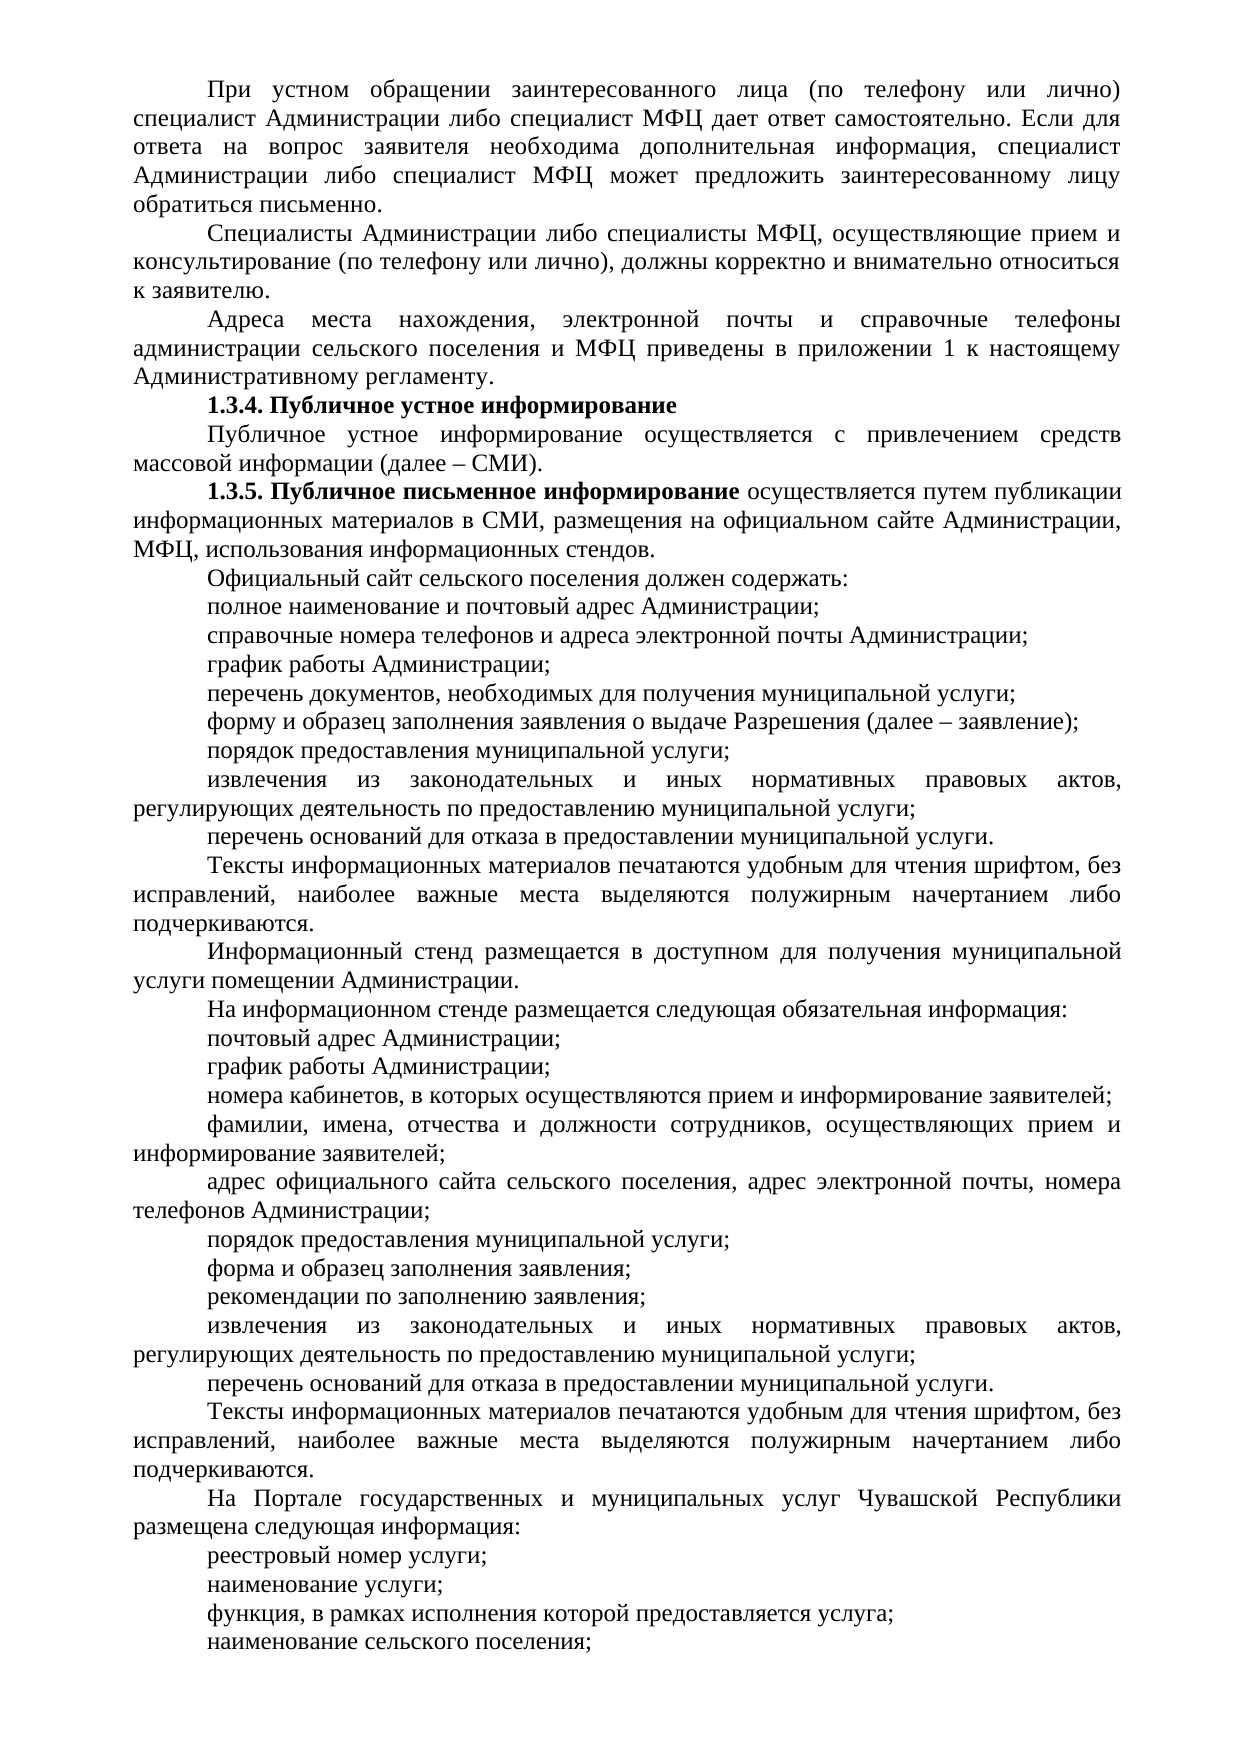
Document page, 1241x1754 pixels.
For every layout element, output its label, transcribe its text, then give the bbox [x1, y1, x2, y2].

text справочные номера телефонов и адреса электронной почты Администрации; [133, 620, 1122, 649]
text полное наименование и почтовый адрес Администрации; [133, 591, 1122, 620]
text реестровый номер услуги; [133, 1540, 1122, 1569]
text извлечения из законодательных и иных нормативных правовых актов, регулирующих деятельность по предоставлению муниципальной услуги; [133, 764, 1122, 821]
text Тексты информационных материалов печатаются удобным для чтения шрифтом, без исправлений, наиболее важные места выделяются полужирным начертанием либо подчеркиваются. [133, 1396, 1122, 1483]
text извлечения из законодательных и иных нормативных правовых актов, регулирующих деятельность по предоставлению муниципальной услуги; [133, 1310, 1122, 1368]
text график работы Администрации; [133, 1051, 1122, 1080]
text Тексты информационных материалов печатаются удобным для чтения шрифтом, без исправлений, наиболее важные места выделяются полужирным начертанием либо подчеркиваются. [133, 850, 1122, 936]
text Информационный стенд размещается в доступном для получения муниципальной услуги помещении Администрации. [133, 936, 1122, 994]
text Специалисты Администрации либо специалисты МФЦ, осуществляющие прием и консультирование (по телефону или лично), должны корректно и внимательно относиться к заявителю. [133, 218, 1122, 304]
text адрес официального сайта сельского поселения, адрес электронной почты, номера телефонов Администрации; [133, 1166, 1122, 1224]
text перечень оснований для отказа в предоставлении муниципальной услуги. [133, 1368, 1122, 1396]
text При устном обращении заинтересованного лица (по телефону или лично) специалист Администрации либо специалист МФЦ дает ответ самостоятельно. Если для ответа на вопрос заявителя необходима дополнительная информация, специалист Администрации либо специалист МФЦ может предложить заинтересованному лицу обратиться письменно. [133, 74, 1122, 218]
text На Портале государственных и муниципальных услуг Чувашской Республики размещена следующая информация: [133, 1483, 1122, 1540]
text форма и образец заполнения заявления; [133, 1253, 1122, 1281]
text наименование сельского поселения; [133, 1626, 1122, 1655]
text фамилии, имена, отчества и должности сотрудников, осуществляющих прием и информирование заявителей; [133, 1109, 1122, 1166]
text номера кабинетов, в которых осуществляются прием и информирование заявителей; [133, 1080, 1122, 1109]
text Адреса места нахождения, электронной почты и справочные телефоны администрации сельского поселения и МФЦ приведены в приложении 1 к настоящему Административному регламенту. [133, 304, 1122, 390]
text Официальный сайт сельского поселения должен содержать: [133, 563, 1122, 591]
text Публичное устное информирование осуществляется с привлечением средств массовой информации (далее – СМИ). [133, 419, 1122, 476]
text перечень документов, необходимых для получения муниципальной услуги; [133, 678, 1122, 706]
text форму и образец заполнения заявления о выдаче Разрешения (далее – заявление); [133, 706, 1122, 735]
text наименование услуги; [133, 1569, 1122, 1598]
text график работы Администрации; [133, 649, 1122, 678]
text функция, в рамках исполнения которой предоставляется услуга; [133, 1598, 1122, 1626]
text перечень оснований для отказа в предоставлении муниципальной услуги. [133, 821, 1122, 850]
text На информационном стенде размещается следующая обязательная информация: [133, 994, 1122, 1023]
text почтовый адрес Администрации; [133, 1023, 1122, 1051]
text рекомендации по заполнению заявления; [133, 1281, 1122, 1310]
text порядок предоставления муниципальной услуги; [133, 1224, 1122, 1253]
text порядок предоставления муниципальной услуги; [133, 735, 1122, 764]
text 1.3.5. Публичное письменное информирование осуществляется путем публикации информационных материалов в СМИ, размещения на официальном сайте Администрации, МФЦ, использования информационных стендов. [133, 476, 1122, 563]
text 1.3.4. Публичное устное информирование [133, 390, 1122, 419]
